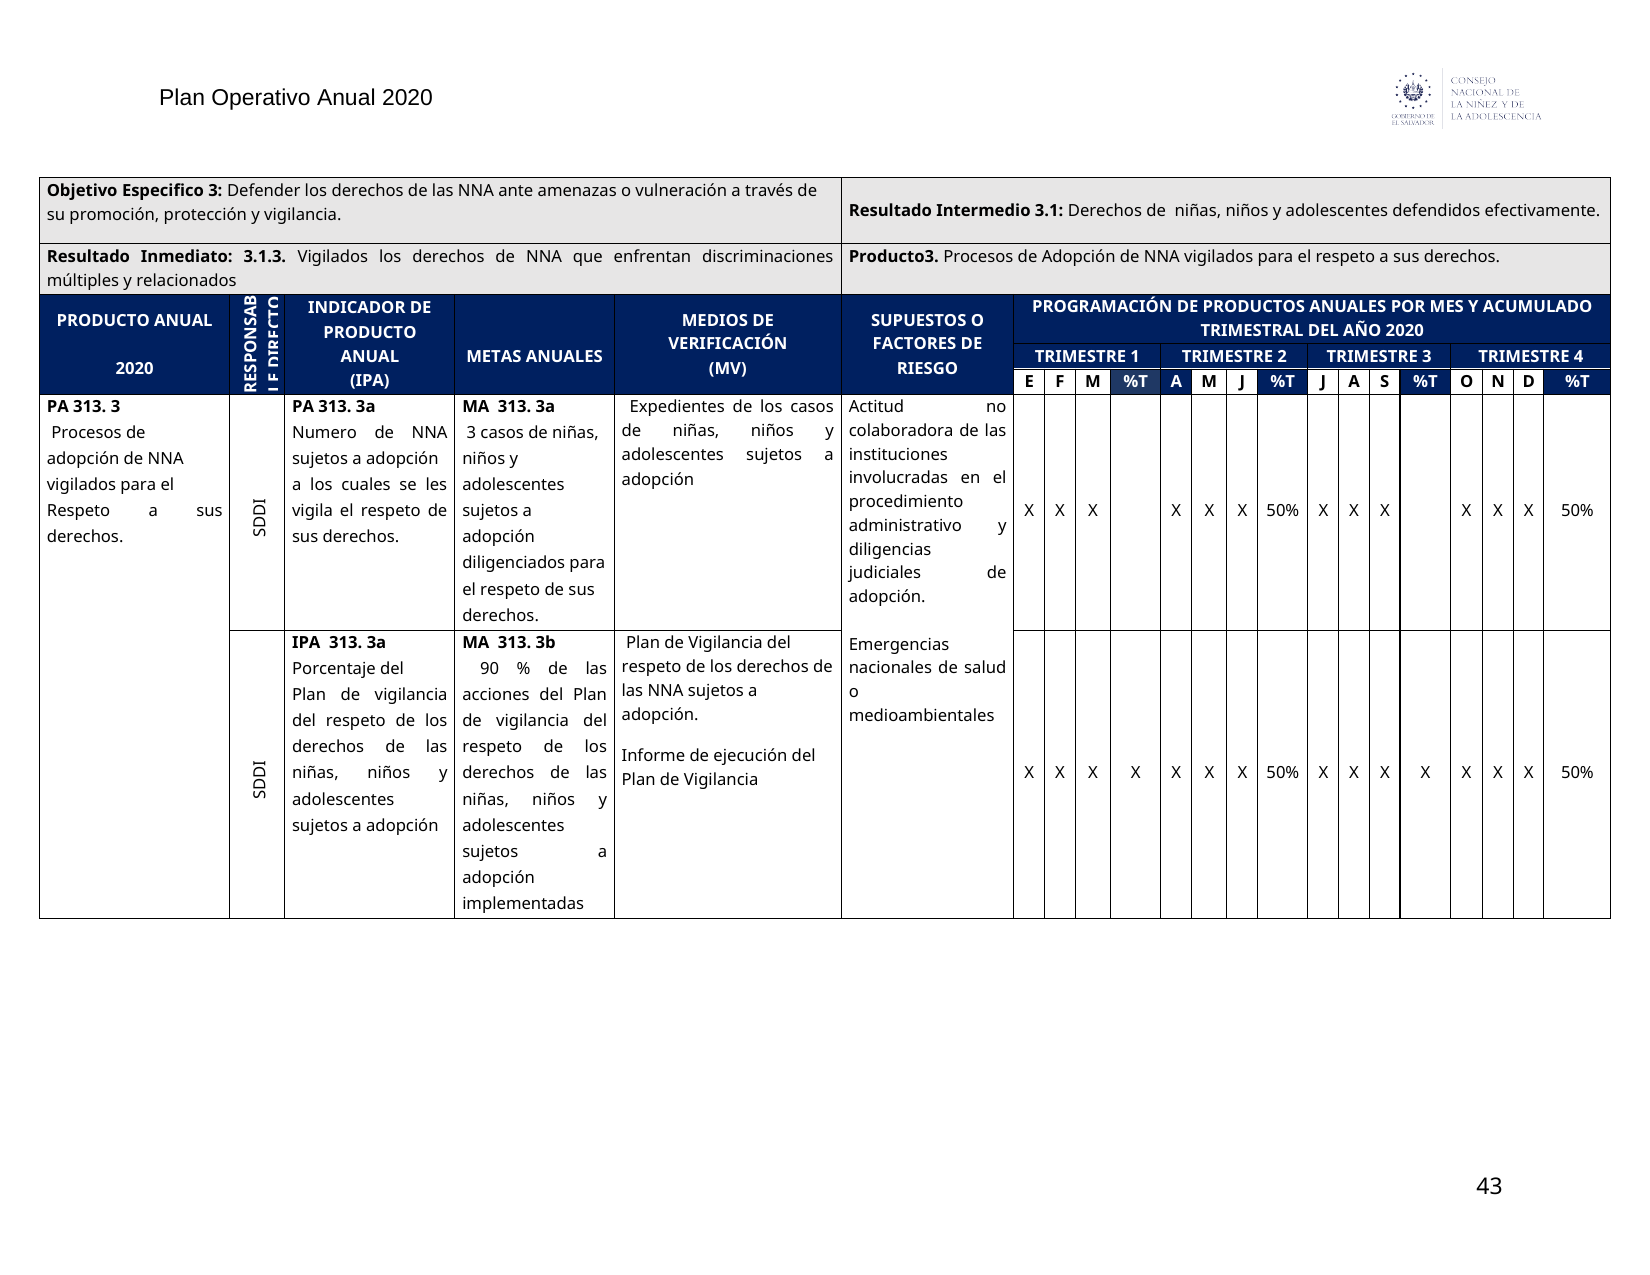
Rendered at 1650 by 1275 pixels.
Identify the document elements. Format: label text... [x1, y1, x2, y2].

table_cell X [1308, 631, 1338, 918]
table_cell SDDI [230, 631, 284, 918]
table_cell Plan de Vigilancia del respeto de los derechos de las NNA sujetos a adopción. Informe de ejecución del Plan de Vigilancia [615, 631, 841, 918]
table_cell MA 313. 3b 90 % de las acciones del Plan de vigilancia del respeto de los derechos de las niñas, niños y adolescentes sujetos a adopción implementadas [455, 631, 614, 918]
table_cell J [1308, 370, 1338, 394]
table_cell E [1014, 370, 1044, 394]
table_cell 50% [1544, 631, 1610, 918]
table_cell SUPUESTOS O FACTORES DE RIESGO [842, 295, 1013, 394]
table_cell INDICADOR DE PRODUCTO ANUAL (IPA) [285, 295, 454, 394]
table_cell X [1192, 395, 1226, 630]
table_cell X [1308, 395, 1338, 630]
table_cell MA 313. 3a 3 casos de niñas, niños y adolescentes sujetos a adopción diligenciados para el respeto de sus derechos. [455, 395, 614, 630]
table_cell SDDI [230, 395, 284, 630]
table_cell X [1161, 631, 1191, 918]
table_cell X [1045, 395, 1075, 630]
table_cell X [1076, 395, 1110, 630]
table_cell IPA 313. 3a Porcentaje del Plan de vigilancia del respeto de los derechos de las niñas, niños y adolescentes sujetos a adopción [285, 631, 454, 918]
table_cell X [1227, 395, 1257, 630]
table_cell D [1514, 370, 1543, 394]
table_cell X [1514, 631, 1543, 918]
table_cell M [1076, 370, 1110, 394]
table_cell TRIMESTRE 2 [1161, 344, 1307, 368]
table_cell J [1227, 370, 1257, 394]
table_cell %T [1111, 370, 1160, 394]
table_cell O [1451, 370, 1482, 394]
table_header Resultado Intermedio 3.1: Derechos de niñas, niños y adolescentes defendidos efectivamente. [842, 178, 1610, 243]
table_cell TRIMESTRE 1 [1014, 344, 1160, 368]
table_cell X [1401, 631, 1450, 918]
table_cell X [1111, 631, 1160, 918]
table_cell Resultado Inmediato: 3.1.3. Vigilados los derechos de NNA que enfrentan discriminaciones múltiples y relacionados [40, 244, 841, 294]
table_cell PA 313. 3 Procesos de adopción de NNA vigilados para el Respeto a sus derechos. [40, 395, 229, 918]
table_cell X [1014, 395, 1044, 630]
table_cell PROGRAMACIÓN DE PRODUCTOS ANUALES POR MES Y ACUMULADO TRIMESTRAL DEL AÑO 2020 [1014, 295, 1610, 343]
table_cell RESPONSABLE DIRECTO [230, 295, 284, 394]
table_cell M [1192, 370, 1226, 394]
table_cell X [1451, 631, 1482, 918]
table_cell X [1483, 631, 1513, 918]
table_cell A [1339, 370, 1369, 394]
table_cell X [1451, 395, 1482, 630]
table_cell 50% [1258, 395, 1307, 630]
table_cell Producto3. Procesos de Adopción de NNA vigilados para el respeto a sus derechos. [842, 244, 1610, 294]
table_cell %T [1258, 370, 1307, 394]
table_cell 50% [1544, 395, 1610, 630]
table_cell [1401, 395, 1450, 630]
table_cell 50% [1258, 631, 1307, 918]
table_cell X [1339, 395, 1369, 630]
table_cell X [1045, 631, 1075, 918]
table_cell METAS ANUALES [455, 295, 614, 394]
picture [1382, 58, 1550, 139]
table_cell X [1370, 395, 1399, 630]
table_cell X [1161, 395, 1191, 630]
table_cell X [1014, 631, 1044, 918]
table_cell Actitud no colaboradora de las instituciones involucradas en el procedimiento administrativo y diligencias judiciales de adopción. Emergencias nacionales de salud o medioambientales [842, 395, 1013, 918]
table_cell [1111, 395, 1160, 630]
table_cell X [1483, 395, 1513, 630]
table_cell A [1161, 370, 1191, 394]
table_cell PA 313. 3a Numero de NNA sujetos a adopción a los cuales se les vigila el respeto de sus derechos. [285, 395, 454, 630]
table_cell PRODUCTO ANUAL 2020 [40, 295, 229, 394]
table_cell S [1370, 370, 1399, 394]
table_cell MEDIOS DE VERIFICACIÓN (MV) [615, 295, 841, 394]
table_cell F [1045, 370, 1075, 394]
table_cell N [1483, 370, 1513, 394]
table_cell %T [1544, 370, 1610, 394]
table_cell TRIMESTRE 4 [1451, 344, 1610, 368]
table_cell X [1192, 631, 1226, 918]
table_cell TRIMESTRE 3 [1308, 344, 1450, 368]
table_cell Expedientes de los casos de niñas, niños y adolescentes sujetos a adopción [615, 395, 841, 630]
table_cell X [1339, 631, 1369, 918]
table_cell X [1076, 631, 1110, 918]
table_cell %T [1401, 370, 1450, 394]
table_header Objetivo Especifico 3: Defender los derechos de las NNA ante amenazas o vulneración a través de su promoción, protección y vigilancia. [40, 178, 841, 243]
table_cell X [1227, 631, 1257, 918]
table_cell X [1514, 395, 1543, 630]
table_cell X [1370, 631, 1399, 918]
